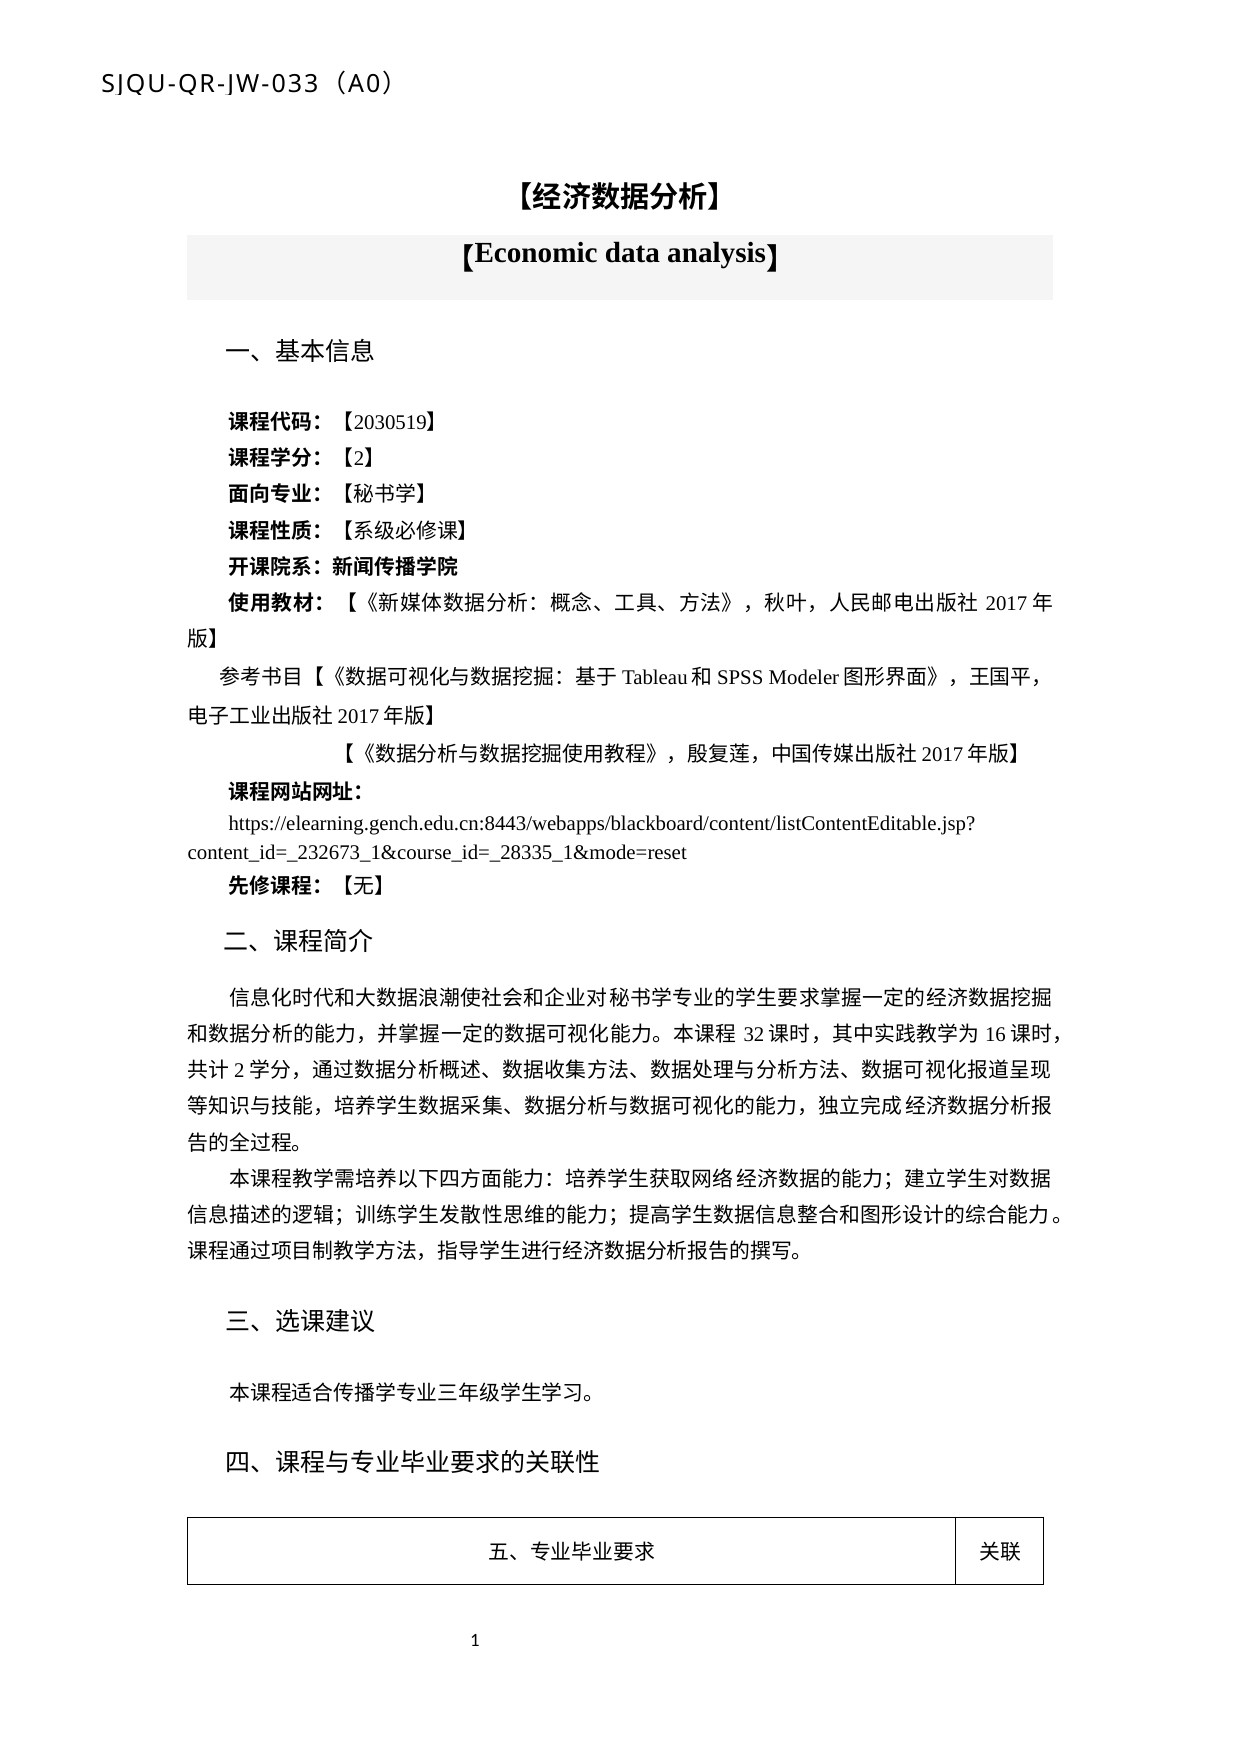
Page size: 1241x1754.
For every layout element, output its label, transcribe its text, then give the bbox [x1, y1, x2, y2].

list 课程与专业毕业要求的关联性 [187, 1428, 1053, 1493]
text 使用教材：【《新媒体数据分析：概念、工具、方法》，秋叶，人民邮电出版社 2017年版】 [187, 586, 1053, 653]
text 课程网站网址： [187, 775, 1053, 805]
text 课程性质：【系级必修课】 [187, 514, 1053, 544]
table_header 关联 [956, 1518, 1043, 1584]
text 本课程教学需培养以下四方面能力：培养学生获取网络经济数据的能力；建立学生对数据信息描述的逻辑；训练学生发散性思维的能力；提高学生数据信息整合和图形设计的综合能力。课程通过项目制教学方法，指导学生进行经济数据分析报告的撰写。 [187, 1162, 1053, 1265]
text 【Economic data analysis】 [187, 235, 1053, 300]
text 信息化时代和大数据浪潮使社会和企业对秘书学专业的学生要求掌握一定的经济数据挖掘和数据分析的能力，并掌握一定的数据可视化能力。本课程32课时，其中实践教学为16课时，共计2学分，通过数据分析概述、数据收集方法、数据处理与分析方法、数据可视化报道呈现等知识与技能，培养学生数据采集、数据分析与数据可视化的能力，独立完成经济数据分析报告的全过程。 [187, 981, 1053, 1156]
text 参考书目【《数据可视化与数据挖掘：基于Tableau和SPSS Modeler图形界面》，王国平，电子工业出版社2017年版】 [187, 659, 1053, 730]
text https://elearning.gench.edu.cn:8443/webapps/blackboard/content/listContentEditable.jsp?content_id=_232673_1&course_id=_28335_1&mode=reset [187, 811, 1053, 864]
text 三、选课建议 [187, 1287, 1053, 1352]
text 一、基本信息 [187, 317, 1053, 382]
text 先修课程：【无】 [187, 869, 1053, 899]
table_header 专业毕业要求 [188, 1518, 955, 1584]
text 二、课程简介 [187, 921, 1053, 958]
text 开课院系：新闻传播学院 [187, 550, 1053, 580]
text 【《数据分析与数据挖掘使用教程》，殷复莲，中国传媒出版社 2017年版】 [187, 736, 1053, 769]
text 【经济数据分析】 [187, 162, 1053, 227]
text 课程代码：【2030519】 [187, 405, 1053, 435]
text 面向专业：【秘书学】 [187, 478, 1053, 508]
text 本课程适合传播学专业三年级学生学习。 [187, 1376, 1053, 1406]
text 课程学分：【2】 [187, 441, 1053, 472]
